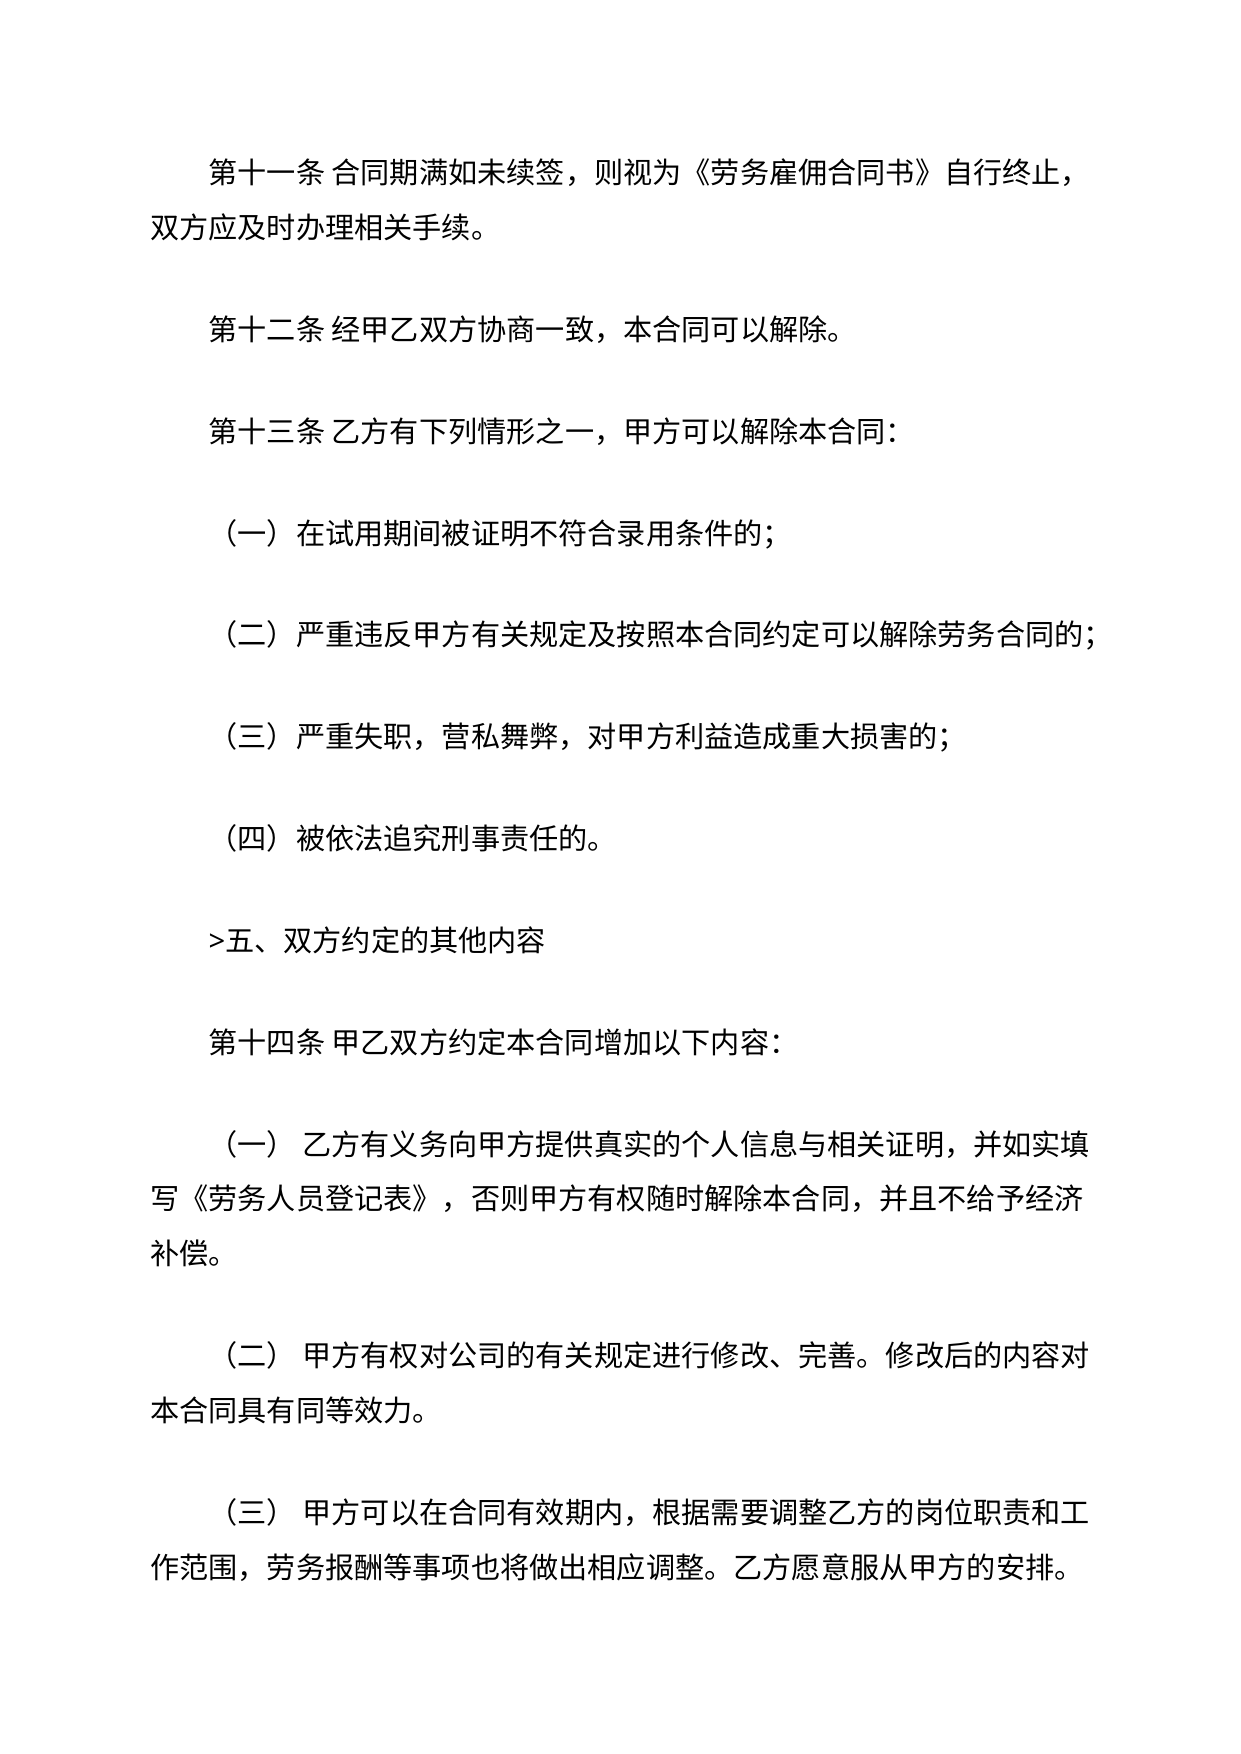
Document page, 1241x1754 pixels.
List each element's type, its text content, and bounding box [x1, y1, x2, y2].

text 第十一条 合同期满如未续签，则视为《劳务雇佣合同书》自行终止，双方应及时办理相关手续。 [150, 150, 1090, 247]
text （一）在试用期间被证明不符合录用条件的； [150, 510, 1090, 552]
text 第十四条 甲乙双方约定本合同增加以下内容： [150, 1019, 1090, 1062]
text 第十二条 经甲乙双方协商一致，本合同可以解除。 [150, 307, 1090, 349]
text 第十三条 乙方有下列情形之一，甲方可以解除本合同： [150, 408, 1090, 451]
text （一） 乙方有义务向甲方提供真实的个人信息与相关证明，并如实填写《劳务人员登记表》，否则甲方有权随时解除本合同，并且不给予经济补偿。 [150, 1121, 1090, 1273]
text （二） 甲方有权对公司的有关规定进行修改、完善。修改后的内容对本合同具有同等效力。 [150, 1333, 1090, 1430]
text （三）严重失职，营私舞弊，对甲方利益造成重大损害的； [150, 714, 1090, 756]
text （三） 甲方可以在合同有效期内，根据需要调整乙方的岗位职责和工作范围，劳务报酬等事项也将做出相应调整。乙方愿意服从甲方的安排。 [150, 1489, 1090, 1586]
text >五、双方约定的其他内容 [150, 917, 1090, 960]
text （二）严重违反甲方有关规定及按照本合同约定可以解除劳务合同的； [150, 612, 1090, 654]
text （四）被依法追究刑事责任的。 [150, 816, 1090, 858]
